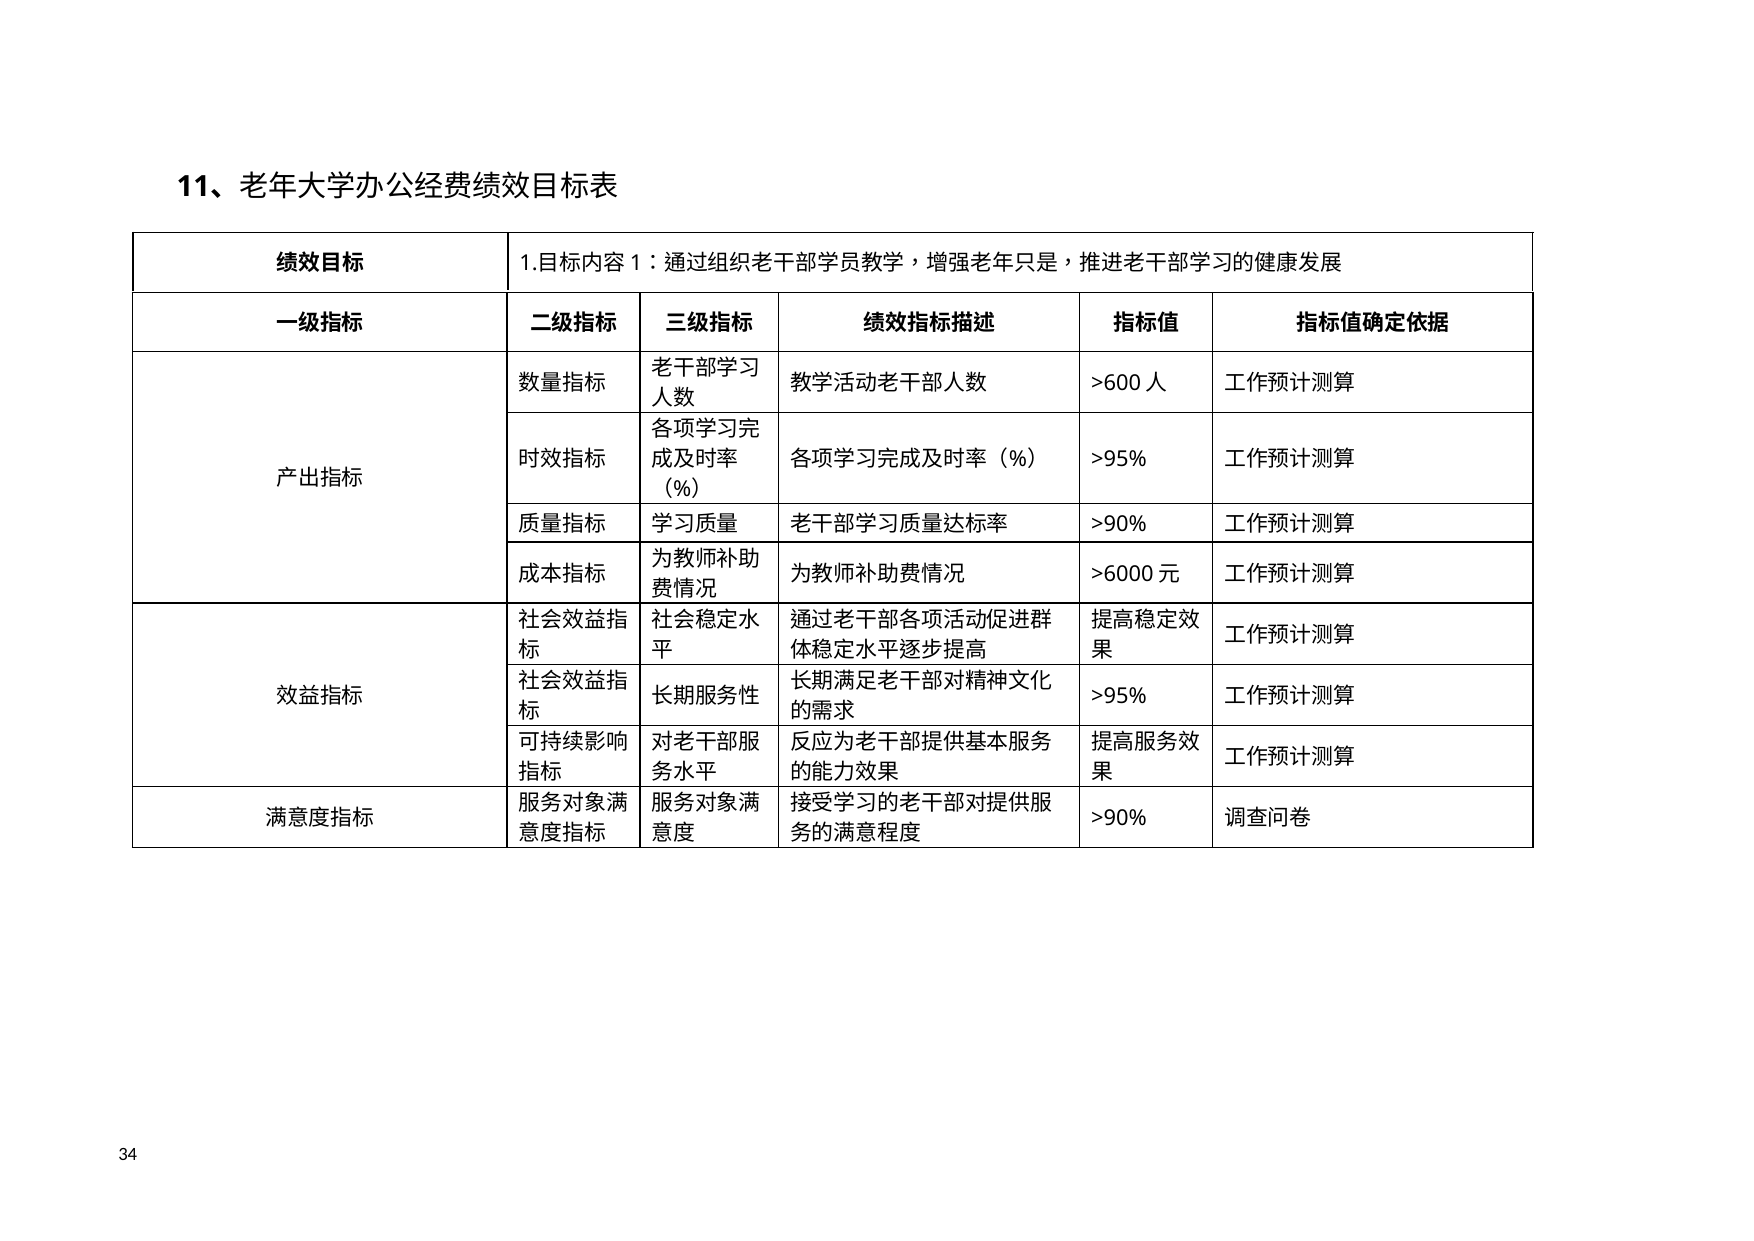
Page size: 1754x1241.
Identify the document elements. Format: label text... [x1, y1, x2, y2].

table_cell 工作预计测算 [1213, 543, 1532, 602]
table_cell 社会效益指标 [508, 665, 639, 724]
table_cell >95% [1080, 413, 1212, 503]
table_header 绩效指标描述 [779, 293, 1079, 351]
table_cell 工作预计测算 [1213, 504, 1532, 541]
table_cell 通过老干部各项活动促进群体稳定水平逐步提高 [779, 604, 1079, 663]
table_cell 对老干部服务水平 [641, 726, 778, 786]
table_cell 工作预计测算 [1213, 665, 1532, 724]
table_cell 提高稳定效果 [1080, 604, 1212, 663]
table_cell 老干部学习质量达标率 [779, 504, 1079, 541]
table_header 1.目标内容1：通过组织老干部学员教学，增强老年只是，推进老干部学习的健康发展 [509, 233, 1532, 290]
table_cell 老干部学习人数 [641, 352, 778, 412]
table_cell 效益指标 [133, 604, 506, 786]
table_cell >6000元 [1080, 543, 1212, 602]
table_cell 学习质量 [641, 504, 778, 541]
table_cell 质量指标 [508, 504, 639, 541]
table_cell 服务对象满意度指标 [508, 787, 639, 847]
table_cell 服务对象满意度 [641, 787, 778, 847]
table_header 指标值确定依据 [1213, 293, 1532, 351]
table_header 一级指标 [133, 293, 506, 351]
table_cell >95% [1080, 665, 1212, 724]
table_cell >90% [1080, 504, 1212, 541]
table_cell 数量指标 [508, 352, 639, 412]
table_cell 社会效益指标 [508, 604, 639, 663]
table_cell 为教师补助费情况 [779, 543, 1079, 602]
table_cell 提高服务效果 [1080, 726, 1212, 786]
table_cell 工作预计测算 [1213, 352, 1532, 412]
table_cell 长期服务性 [641, 665, 778, 724]
table_cell 满意度指标 [133, 787, 506, 847]
table_cell 工作预计测算 [1213, 604, 1532, 663]
table_cell 产出指标 [133, 352, 506, 602]
table_cell 可持续影响指标 [508, 726, 639, 786]
table_header 指标值 [1080, 293, 1212, 351]
table_cell 为教师补助费情况 [641, 543, 778, 602]
table_header 三级指标 [641, 293, 778, 351]
table_cell 各项学习完成及时率（%） [641, 413, 778, 503]
table_cell 反应为老干部提供基本服务的能力效果 [779, 726, 1079, 786]
table_cell 时效指标 [508, 413, 639, 503]
table_cell >600人 [1080, 352, 1212, 412]
table_cell 接受学习的老干部对提供服务的满意程度 [779, 787, 1079, 847]
table_cell 调查问卷 [1213, 787, 1532, 847]
table_cell 社会稳定水平 [641, 604, 778, 663]
table_cell 长期满足老干部对精神文化的需求 [779, 665, 1079, 724]
table_cell 各项学习完成及时率（%） [779, 413, 1079, 503]
table_header 二级指标 [508, 293, 639, 351]
table_cell 工作预计测算 [1213, 413, 1532, 503]
text 11、老年大学办公经费绩效目标表 [118, 162, 1547, 205]
table_cell 成本指标 [508, 543, 639, 602]
table_cell 教学活动老干部人数 [779, 352, 1079, 412]
table_cell 工作预计测算 [1213, 726, 1532, 786]
table_cell >90% [1080, 787, 1212, 847]
table_header 绩效目标 [134, 233, 507, 290]
